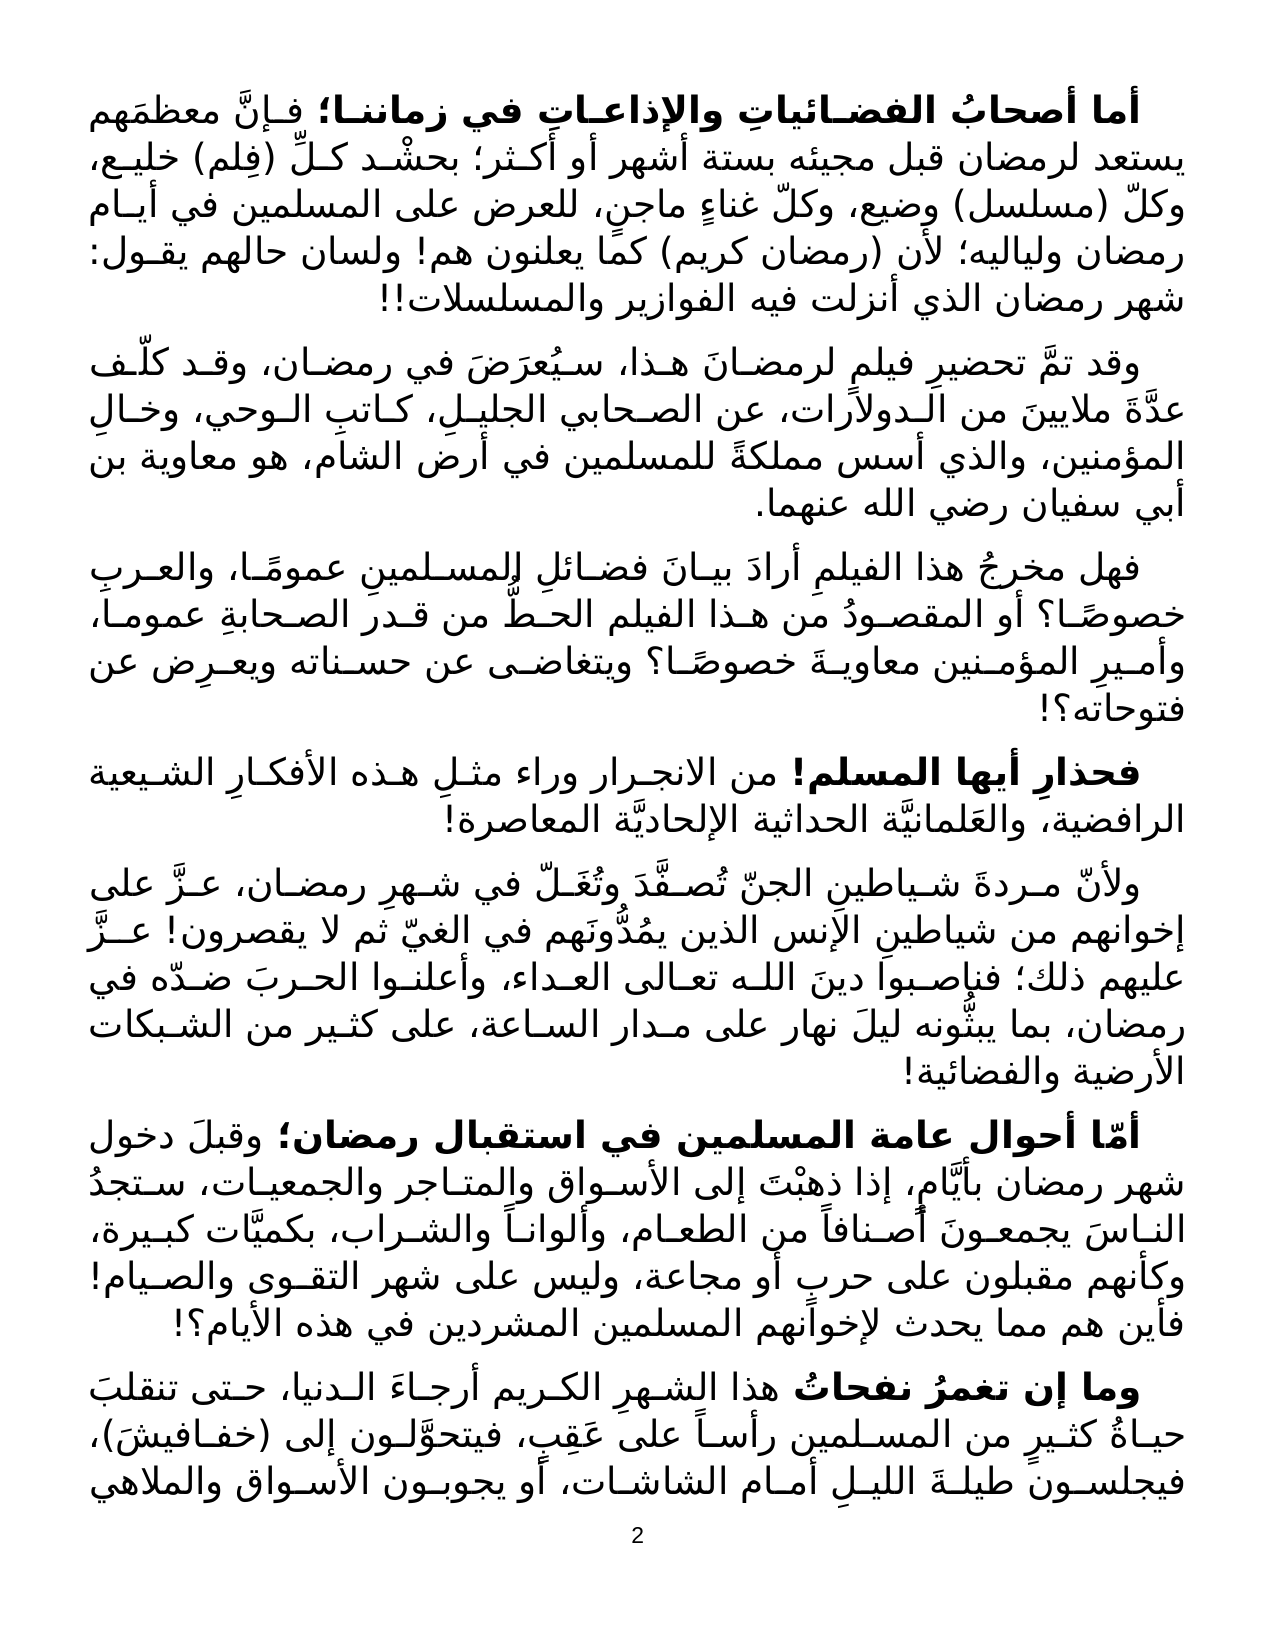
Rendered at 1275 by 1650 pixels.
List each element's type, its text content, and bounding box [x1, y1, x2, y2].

text ولأنّ مردةَ شياطينِ الجنّ تُصفَّدَ وتُغَلّ في شهرِ رمضان، عزَّ على إخوانهم من شياطينِ الإنس الذين يمُدُّونَهم في الغيّ ثم لا يقصرون! عزَّ عليهم ذلك؛ فناصبوا دينَ الله تعالى العداء، وأعلنوا الحربَ ضدّه في رمضان، بما يبثُّونه ليلَ نهار على مدار الساعة، على كثير من الشبكات الأرضية والفضائية! [89, 862, 1186, 1093]
text فهل مخرجُ هذا الفيلمِ أرادَ بيانَ فضائلِ المسلمينِ عمومًا، والعربِ خصوصًا؟ أو المقصودُ من هذا الفيلم الحطُّ من قدر الصحابةِ عموما، وأميرِ المؤمنين معاويةَ خصوصًا؟ ويتغاضى عن حسناته ويعرِض عن فتوحاته؟! [89, 546, 1186, 731]
text وقد تمَّ تحضيرِ فيلمٍ لرمضانَ هذا، سيُعرَضَ في رمضان، وقد كلّف عدَّةَ ملايينَ من الدولارات، عن الصحابي الجليلِ، كاتبِ الوحي، وخالِ المؤمنين، والذي أسس مملكةً للمسلمين في أرض الشام، هو معاوية بن أبي سفيان رضي الله عنهما. [89, 341, 1186, 526]
text أمّا أحوال عامة المسلمين في استقبال رمضان؛ وقبلَ دخول شهر رمضان بأيَّامٍ، إذا ذهبْتَ إلى الأسواق والمتاجر والجمعيات، ستجدُ الناسَ يجمعونَ أصنافاً من الطعام، وألواناً والشراب، بكميَّات كبيرة، وكأنهم مقبلون على حربٍ أو مجاعة، وليس على شهر التقوى والصيام! فأين هم مما يحدث لإخوانهم المسلمين المشردين في هذه الأيام؟! [89, 1114, 1186, 1346]
text فحذارِ أيها المسلم! من الانجرار وراء مثلِ هذه الأفكارِ الشيعية الرافضية، والعَلمانيَّة الحداثية الإلحاديَّة المعاصرة! [89, 751, 1186, 841]
text أما أصحابُ الفضائياتِ والإذاعاتِ في زماننا؛ فإنَّ معظمَهم يستعد لرمضان قبل مجيئه بستة أشهر أو أكثر؛ بحشْد كلِّ (فِلم) خليع، وكلّ (مسلسل) وضيع، وكلّ غناءٍ ماجنٍ، للعرض على المسلمين في أيام رمضان ولياليه؛ لأن (رمضان كريم) كما يعلنون هم! ولسان حالهم يقول: شهر رمضان الذي أنزلت فيه الفوازير والمسلسلات!! [89, 89, 1186, 321]
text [89, 1366, 1186, 1503]
